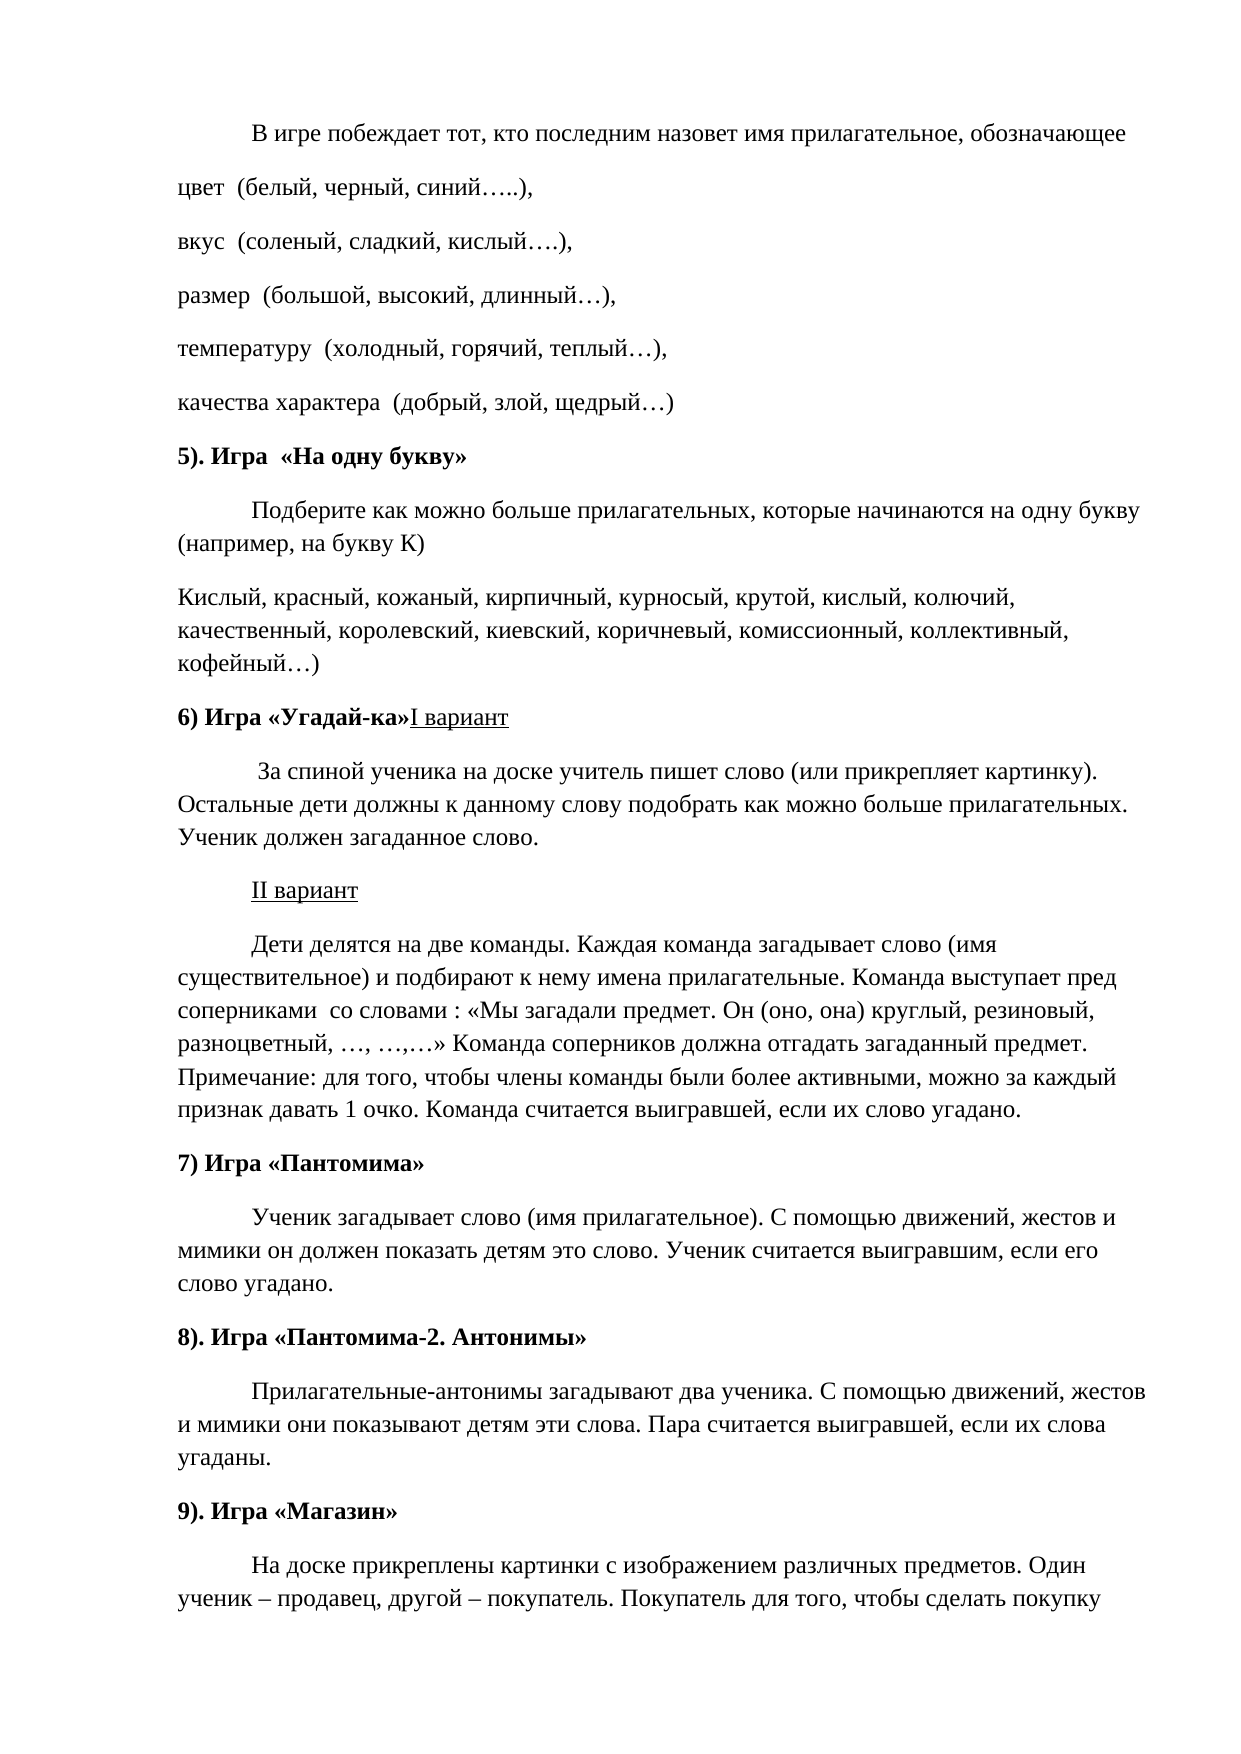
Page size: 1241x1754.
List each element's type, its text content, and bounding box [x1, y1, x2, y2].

text Подберите как можно больше прилагательных, которые начинаются на одну букву (например, на букву К) [177, 495, 1152, 557]
text вкус (соленый, сладкий, кислый….), [177, 226, 1152, 254]
text температуру (холодный, горячий, теплый…), [177, 333, 1152, 362]
text Ученик загадывает слово (имя прилагательное). С помощью движений, жестов и мимики он должен показать детям это слово. Ученик считается выигравшим, если его слово угадано. [177, 1202, 1152, 1297]
text В игре побеждает тот, кто последним назовет имя прилагательное, обозначающее [177, 118, 1152, 147]
text Прилагательные-антонимы загадывают два ученика. С помощью движений, жестов и мимики они показывают детям эти слова. Пара считается выигравшей, если их слова угаданы. [177, 1376, 1152, 1471]
text Кислый, красный, кожаный, кирпичный, курносый, крутой, кислый, колючий, качественный, королевский, киевский, коричневый, комиссионный, коллективный, кофейный…) [177, 582, 1152, 677]
text размер (большой, высокий, длинный…), [177, 280, 1152, 308]
text Дети делятся на две команды. Каждая команда загадывает слово (имя существительное) и подбирают к нему имена прилагательные. Команда выступает пред соперниками со словами : «Мы загадали предмет. Он (оно, она) круглый, резиновый, разноцветный, …, …,…» Команда соперников должна отгадать загаданный предмет. Примечание: для того, чтобы члены команды были более активными, можно за каждый признак давать 1 очко. Команда считается выигравшей, если их слово угадано. [177, 929, 1152, 1123]
text За спиной ученика на доске учитель пишет слово (или прикрепляет картинку). Остальные дети должны к данному слову подобрать как можно больше прилагательных. Ученик должен загаданное слово. [177, 756, 1152, 851]
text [177, 1550, 1152, 1612]
text цвет (белый, черный, синий…..), [177, 172, 1152, 201]
text 8). Игра «Пантомима-2. Антонимы» [177, 1322, 1152, 1351]
text 7) Игра «Пантомима» [177, 1148, 1152, 1177]
text 6) Игра «Угадай-ка»I вариант [177, 702, 1152, 731]
text качества характера (добрый, злой, щедрый…) [177, 387, 1152, 416]
text 9). Игра «Магазин» [177, 1496, 1152, 1525]
text II вариант [177, 876, 1152, 904]
text 5). Игра «На одну букву» [177, 441, 1152, 470]
